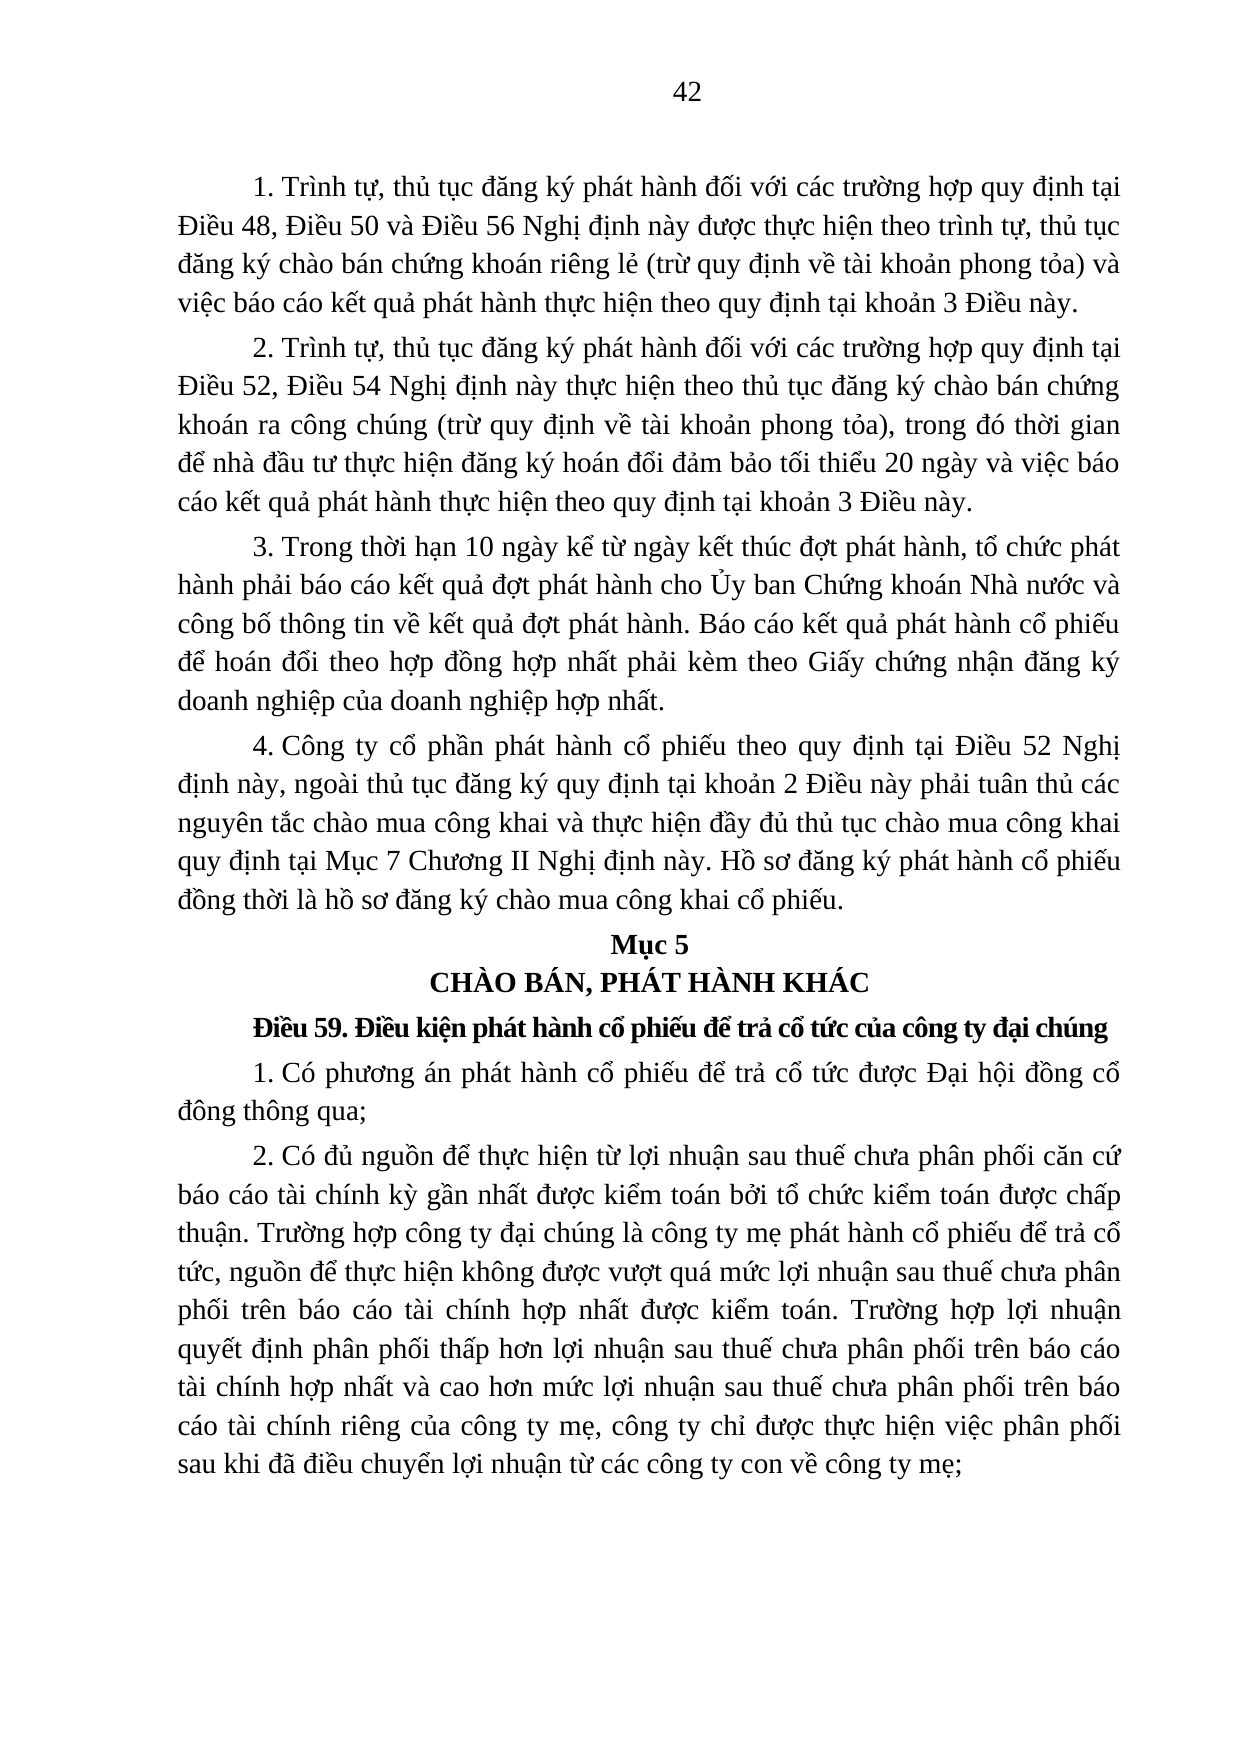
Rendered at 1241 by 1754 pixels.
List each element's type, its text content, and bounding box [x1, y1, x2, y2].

list Trong thời hạn 10 ngày kể từ ngày kết thúc đợt phát hành, tổ chức phát hành phải báo cáo kết quả đợt phát hành cho Ủy ban Chứng khoán Nhà nước và công bố thông tin về kết quả đợt phát hành. Báo cáo kết quả phát hành cổ phiếu để hoán đổi theo hợp đồng hợp nhất phải kèm theo Giấy chứng nhận đăng ký doanh nghiệp của doanh nghiệp hợp nhất. [177, 529, 1122, 717]
subtitle Điều 59. Điều kiện phát hành cổ phiếu để trả cổ tức của công ty đại chúng [177, 1010, 1122, 1044]
list Trình tự, thủ tục đăng ký phát hành đối với các trường hợp quy định tại Điều 52, Điều 54 Nghị định này thực hiện theo thủ tục đăng ký chào bán chứng khoán ra công chúng (trừ quy định về tài khoản phong tỏa), trong đó thời gian để nhà đầu tư thực hiện đăng ký hoán đổi đảm bảo tối thiểu 20 ngày và việc báo cáo kết quả phát hành thực hiện theo quy định tại khoản 3 Điều này. [177, 330, 1122, 518]
list Có phương án phát hành cổ phiếu để trả cổ tức được Đại hội đồng cổ đông thông qua; [177, 1055, 1122, 1127]
list Trình tự, thủ tục đăng ký phát hành đối với các trường hợp quy định tại Điều 48, Điều 50 và Điều 56 Nghị định này được thực hiện theo trình tự, thủ tục đăng ký chào bán chứng khoán riêng lẻ (trừ quy định về tài khoản phong tỏa) và việc báo cáo kết quả phát hành thực hiện theo quy định tại khoản 3 Điều này. [177, 169, 1122, 319]
subtitle Mục 5 CHÀO BÁN, PHÁT HÀNH KHÁC [177, 927, 1122, 999]
list Có đủ nguồn để thực hiện từ lợi nhuận sau thuế chưa phân phối căn cứ báo cáo tài chính kỳ gần nhất được kiểm toán bởi tổ chức kiểm toán được chấp thuận. Trường hợp công ty đại chúng là công ty mẹ phát hành cổ phiếu để trả cổ tức, nguồn để thực hiện không được vượt quá mức lợi nhuận sau thuế chưa phân phối trên báo cáo tài chính hợp nhất được kiểm toán. Trường hợp lợi nhuận quyết định phân phối thấp hơn lợi nhuận sau thuế chưa phân phối trên báo cáo tài chính hợp nhất và cao hơn mức lợi nhuận sau thuế chưa phân phối trên báo cáo tài chính riêng của công ty mẹ, công ty chỉ được thực hiện việc phân phối sau khi đã điều chuyển lợi nhuận từ các công ty con về công ty mẹ; [177, 1138, 1122, 1480]
list Công ty cổ phần phát hành cổ phiếu theo quy định tại Điều 52 Nghị định này, ngoài thủ tục đăng ký quy định tại khoản 2 Điều này phải tuân thủ các nguyên tắc chào mua công khai và thực hiện đầy đủ thủ tục chào mua công khai quy định tại Mục 7 Chương II Nghị định này. Hồ sơ đăng ký phát hành cổ phiếu đồng thời là hồ sơ đăng ký chào mua công khai cổ phiếu. [177, 728, 1122, 916]
